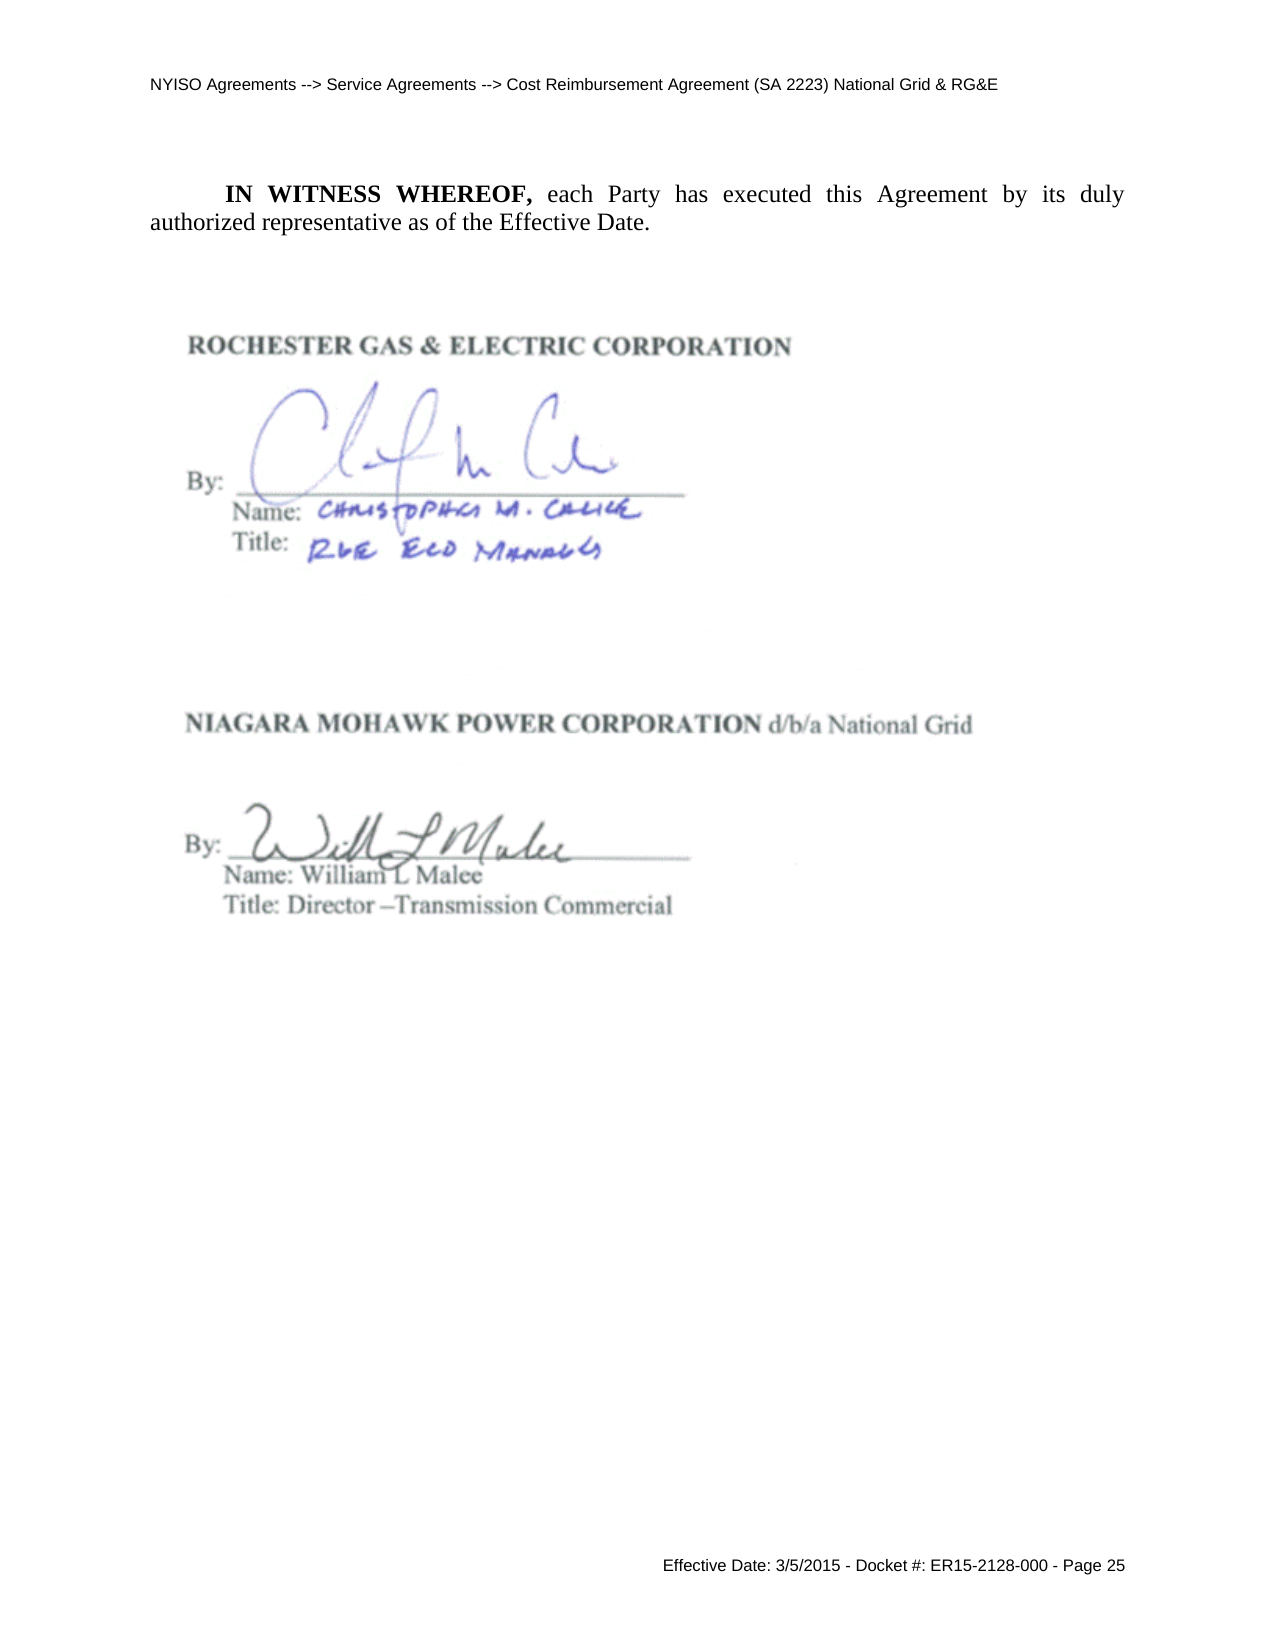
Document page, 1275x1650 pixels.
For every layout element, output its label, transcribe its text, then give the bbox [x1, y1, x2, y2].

text IN WITNESS WHEREOF, each Party has executed this Agreement by its duly authorized representative as of the Effective Date. [150, 179, 1125, 236]
picture [150, 308, 993, 929]
